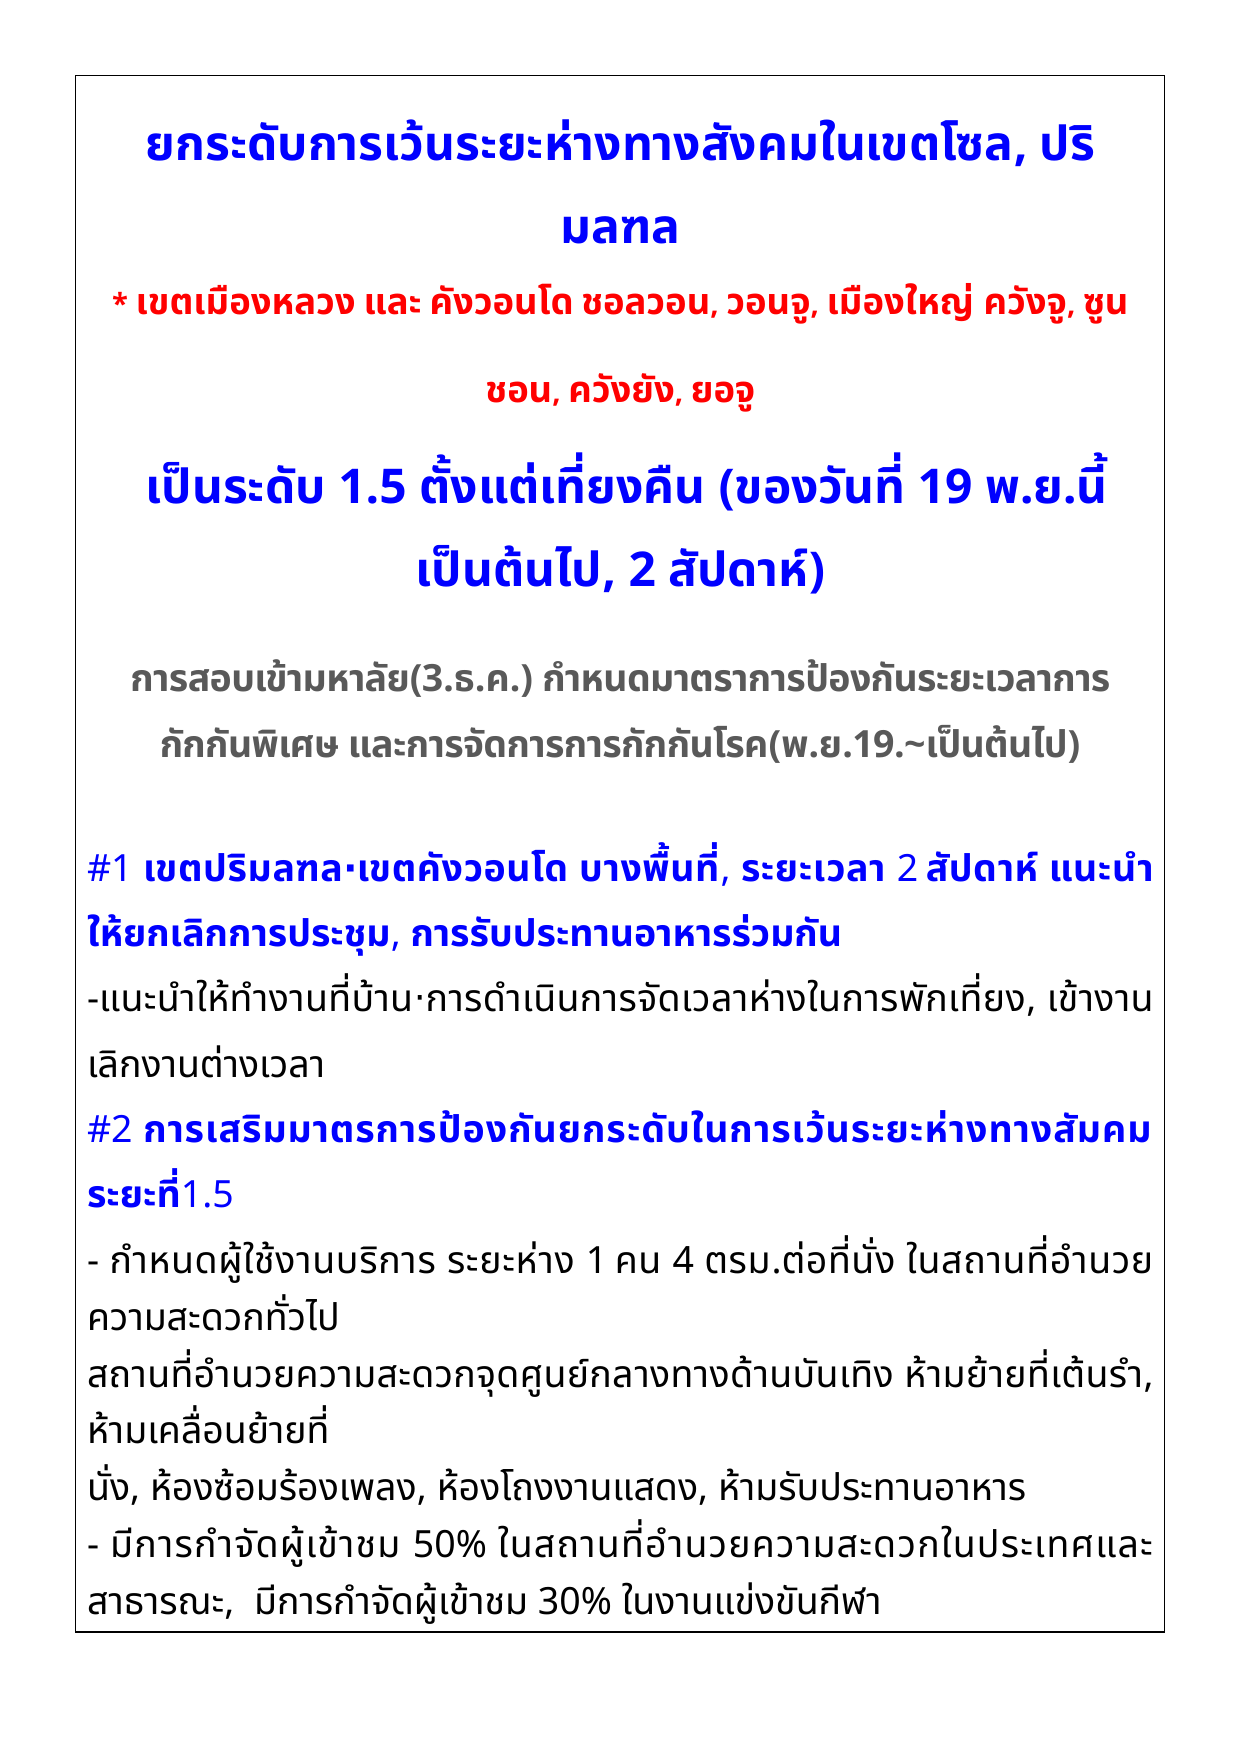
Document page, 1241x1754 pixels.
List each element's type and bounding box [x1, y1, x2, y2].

table_header [76, 76, 1164, 1631]
